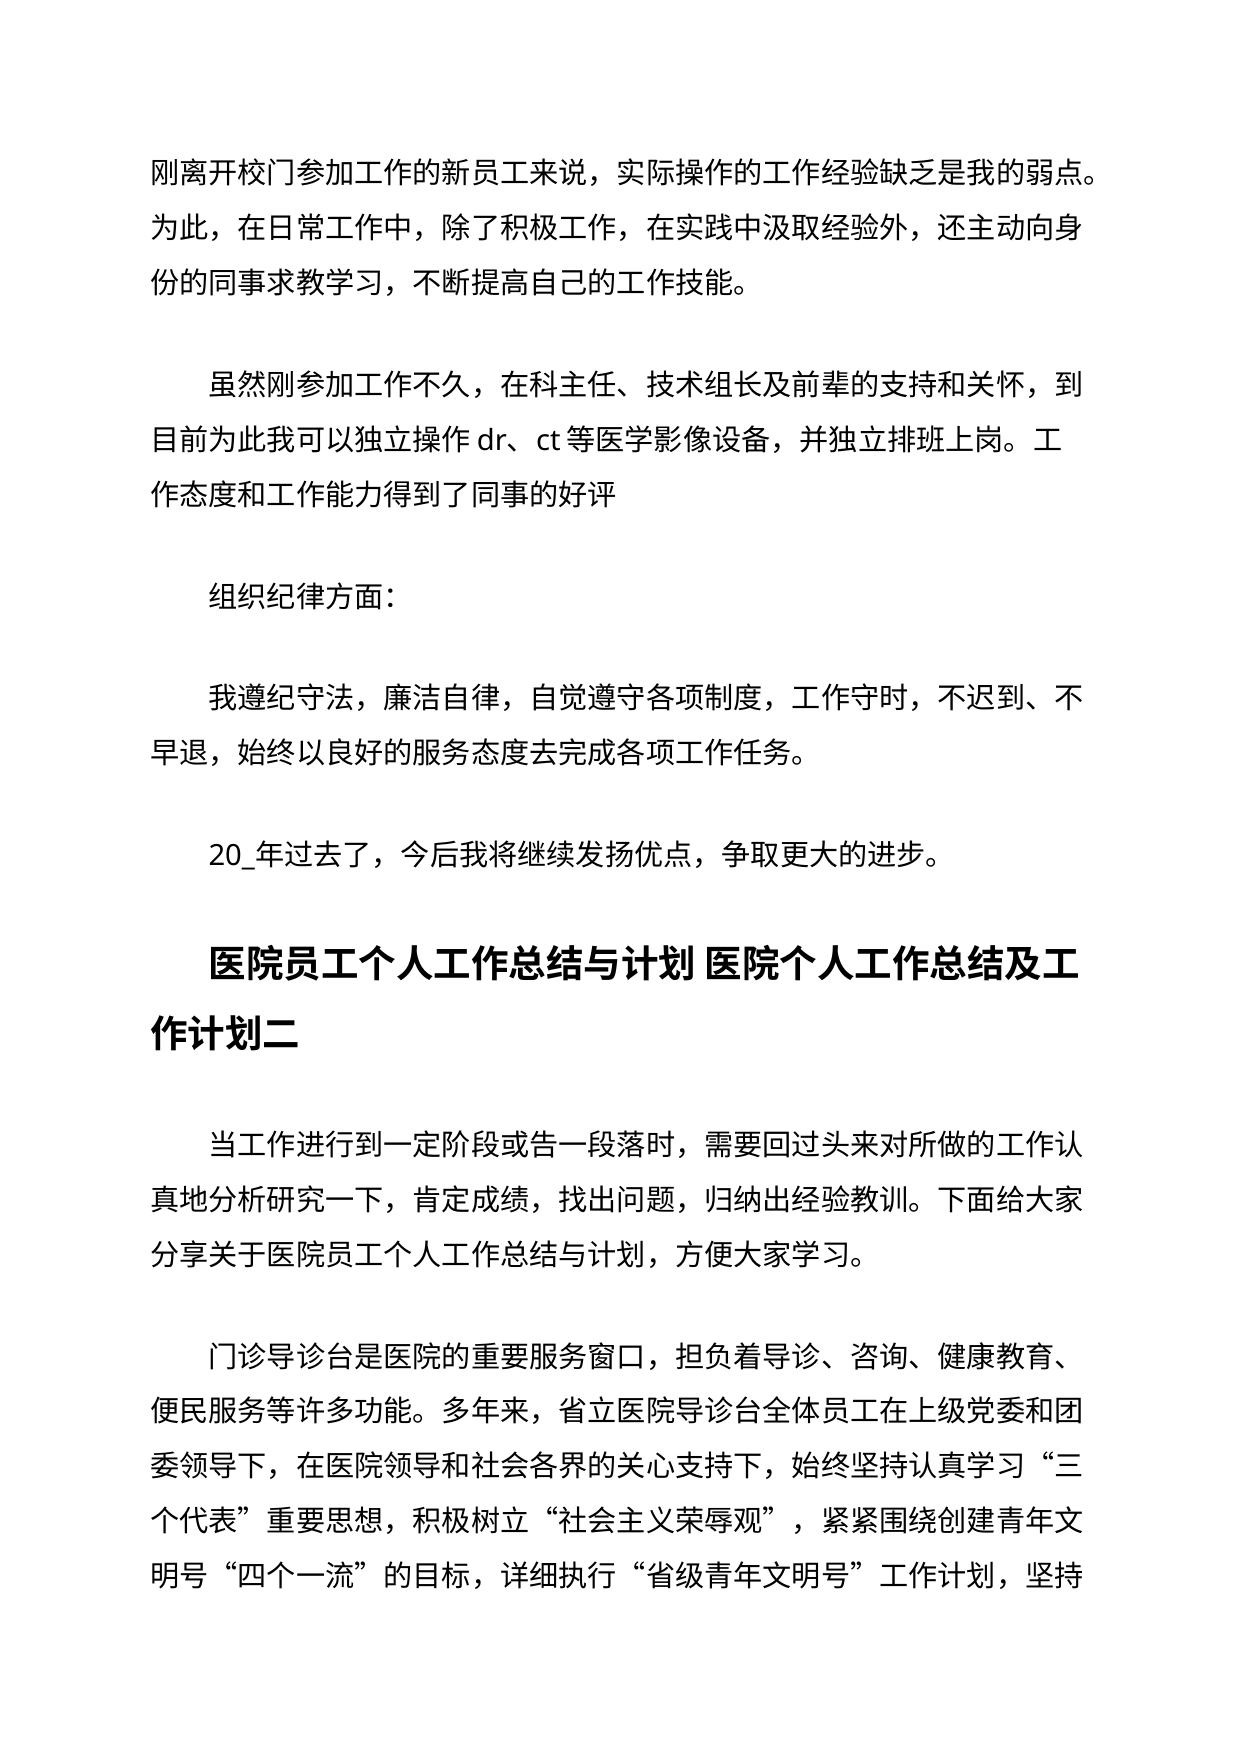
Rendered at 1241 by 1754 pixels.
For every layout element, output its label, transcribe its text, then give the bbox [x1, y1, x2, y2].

text 组织纪律方面： [150, 573, 1090, 616]
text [150, 1333, 1090, 1595]
text 20_年过去了，今后我将继续发扬优点，争取更大的进步。 [150, 832, 1090, 874]
text 当工作进行到一定阶段或告一段落时，需要回过头来对所做的工作认真地分析研究一下，肯定成绩，找出问题，归纳出经验教训。下面给大家分享关于医院员工个人工作总结与计划，方便大家学习。 [150, 1122, 1090, 1274]
text 我遵纪守法，廉洁自律，自觉遵守各项制度，工作守时，不迟到、不早退，始终以良好的服务态度去完成各项工作任务。 [150, 675, 1090, 772]
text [150, 150, 1090, 302]
text 医院员工个人工作总结与计划 医院个人工作总结及工作计划二 [150, 934, 1090, 1058]
text 虽然刚参加工作不久，在科主任、技术组长及前辈的支持和关怀，到目前为此我可以独立操作dr、ct等医学影像设备，并独立排班上岗。工作态度和工作能力得到了同事的好评 [150, 362, 1090, 514]
